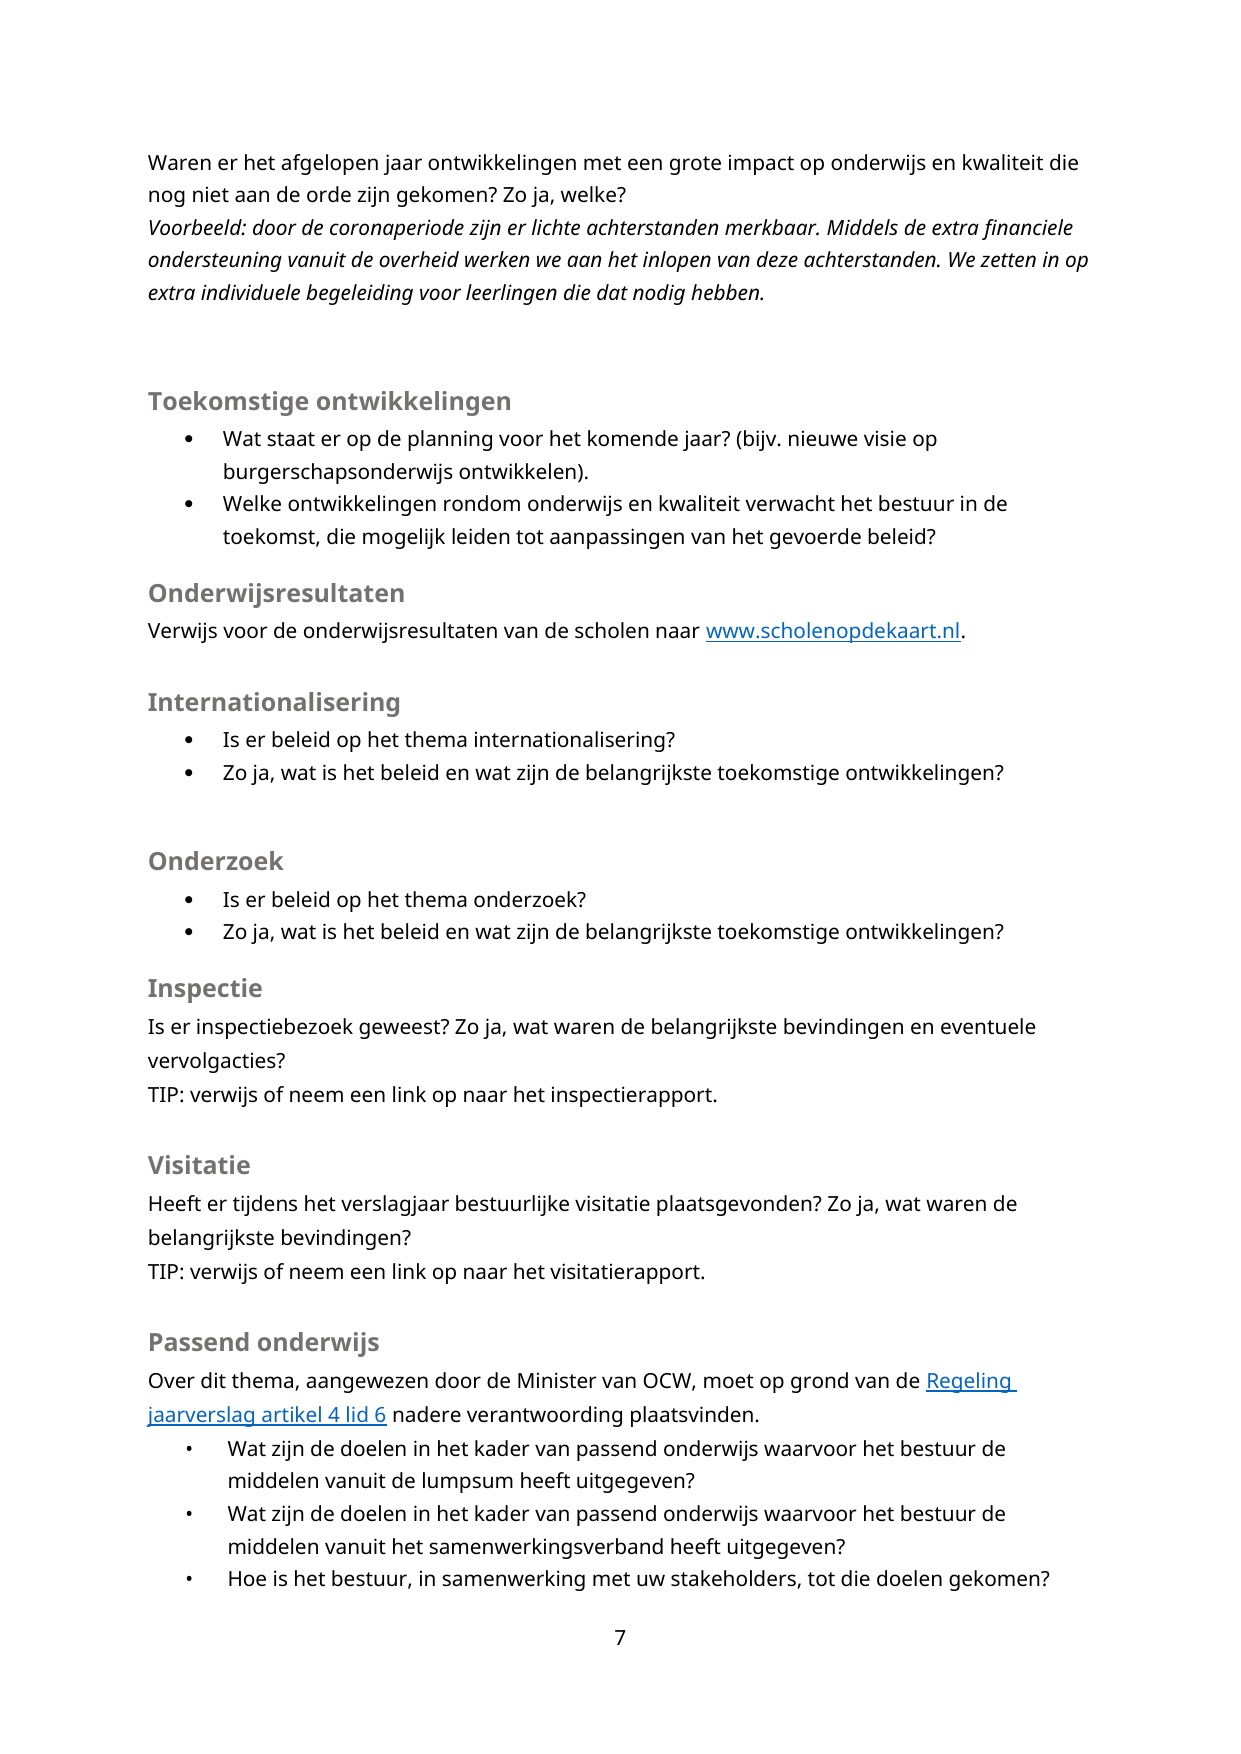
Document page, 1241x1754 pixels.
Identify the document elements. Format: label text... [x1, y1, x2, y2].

subtitle Onderzoek [148, 844, 1093, 878]
list Hoe is het bestuur, in samenwerking met uw stakeholders, tot die doelen gekomen? [185, 1564, 1093, 1593]
list Is er beleid op het thema onderzoek? [185, 885, 1093, 913]
list Is er beleid op het thema internationalisering? [185, 725, 1093, 754]
subtitle Internationalisering [148, 684, 1093, 719]
subtitle Passend onderwijs [148, 1325, 1093, 1359]
list Wat staat er op de planning voor het komende jaar? (bijv. nieuwe visie op burgerschapsonderwijs ontwikkelen). [185, 424, 1093, 485]
text TIP: verwijs of neem een link op naar het visitatierapport. [148, 1257, 1093, 1285]
text Over dit thema, aangewezen door de Minister van OCW, moet op grond van de Regeling jaarverslag artikel 4 lid 6 nadere verantwoording plaatsvinden. [148, 1366, 1093, 1428]
list Wat zijn de doelen in het kader van passend onderwijs waarvoor het bestuur de middelen vanuit de lumpsum heeft uitgegeven? [185, 1434, 1093, 1495]
list Voorbeeld: door de coronaperiode zijn er lichte achterstanden merkbaar. Middels de extra financiele ondersteuning vanuit de overheid werken we aan het inlopen van deze achterstanden. We zetten in op extra individuele begeleiding voor leerlingen die dat nodig hebben. [148, 213, 1093, 306]
list Zo ja, wat is het beleid en wat zijn de belangrijkste toekomstige ontwikkelingen? [185, 758, 1093, 786]
list Zo ja, wat is het beleid en wat zijn de belangrijkste toekomstige ontwikkelingen? [185, 917, 1093, 946]
text Is er inspectiebezoek geweest? Zo ja, wat waren de belangrijkste bevindingen en eventuele vervolgacties? TIP: verwijs of neem een link op naar het inspectierapport. [148, 1012, 1093, 1108]
subtitle Onderwijsresultaten [148, 576, 1093, 610]
list Welke ontwikkelingen rondom onderwijs en kwaliteit verwacht het bestuur in de toekomst, die mogelijk leiden tot aanpassingen van het gevoerde beleid? [185, 489, 1093, 551]
list Wat zijn de doelen in het kader van passend onderwijs waarvoor het bestuur de middelen vanuit het samenwerkingsverband heeft uitgegeven? [185, 1499, 1093, 1560]
subtitle Toekomstige ontwikkelingen [148, 383, 1093, 418]
text Verwijs voor de onderwijsresultaten van de scholen naar www.scholenopdekaart.nl. [148, 616, 1093, 645]
list Waren er het afgelopen jaar ontwikkelingen met een grote impact op onderwijs en kwaliteit die nog niet aan de orde zijn gekomen? Zo ja, welke? [148, 148, 1093, 209]
subtitle Inspectie [148, 971, 1093, 1005]
text Heeft er tijdens het verslagjaar bestuurlijke visitatie plaatsgevonden? Zo ja, wat waren de belangrijkste bevindingen? [148, 1189, 1093, 1251]
subtitle Visitatie [148, 1148, 1093, 1182]
